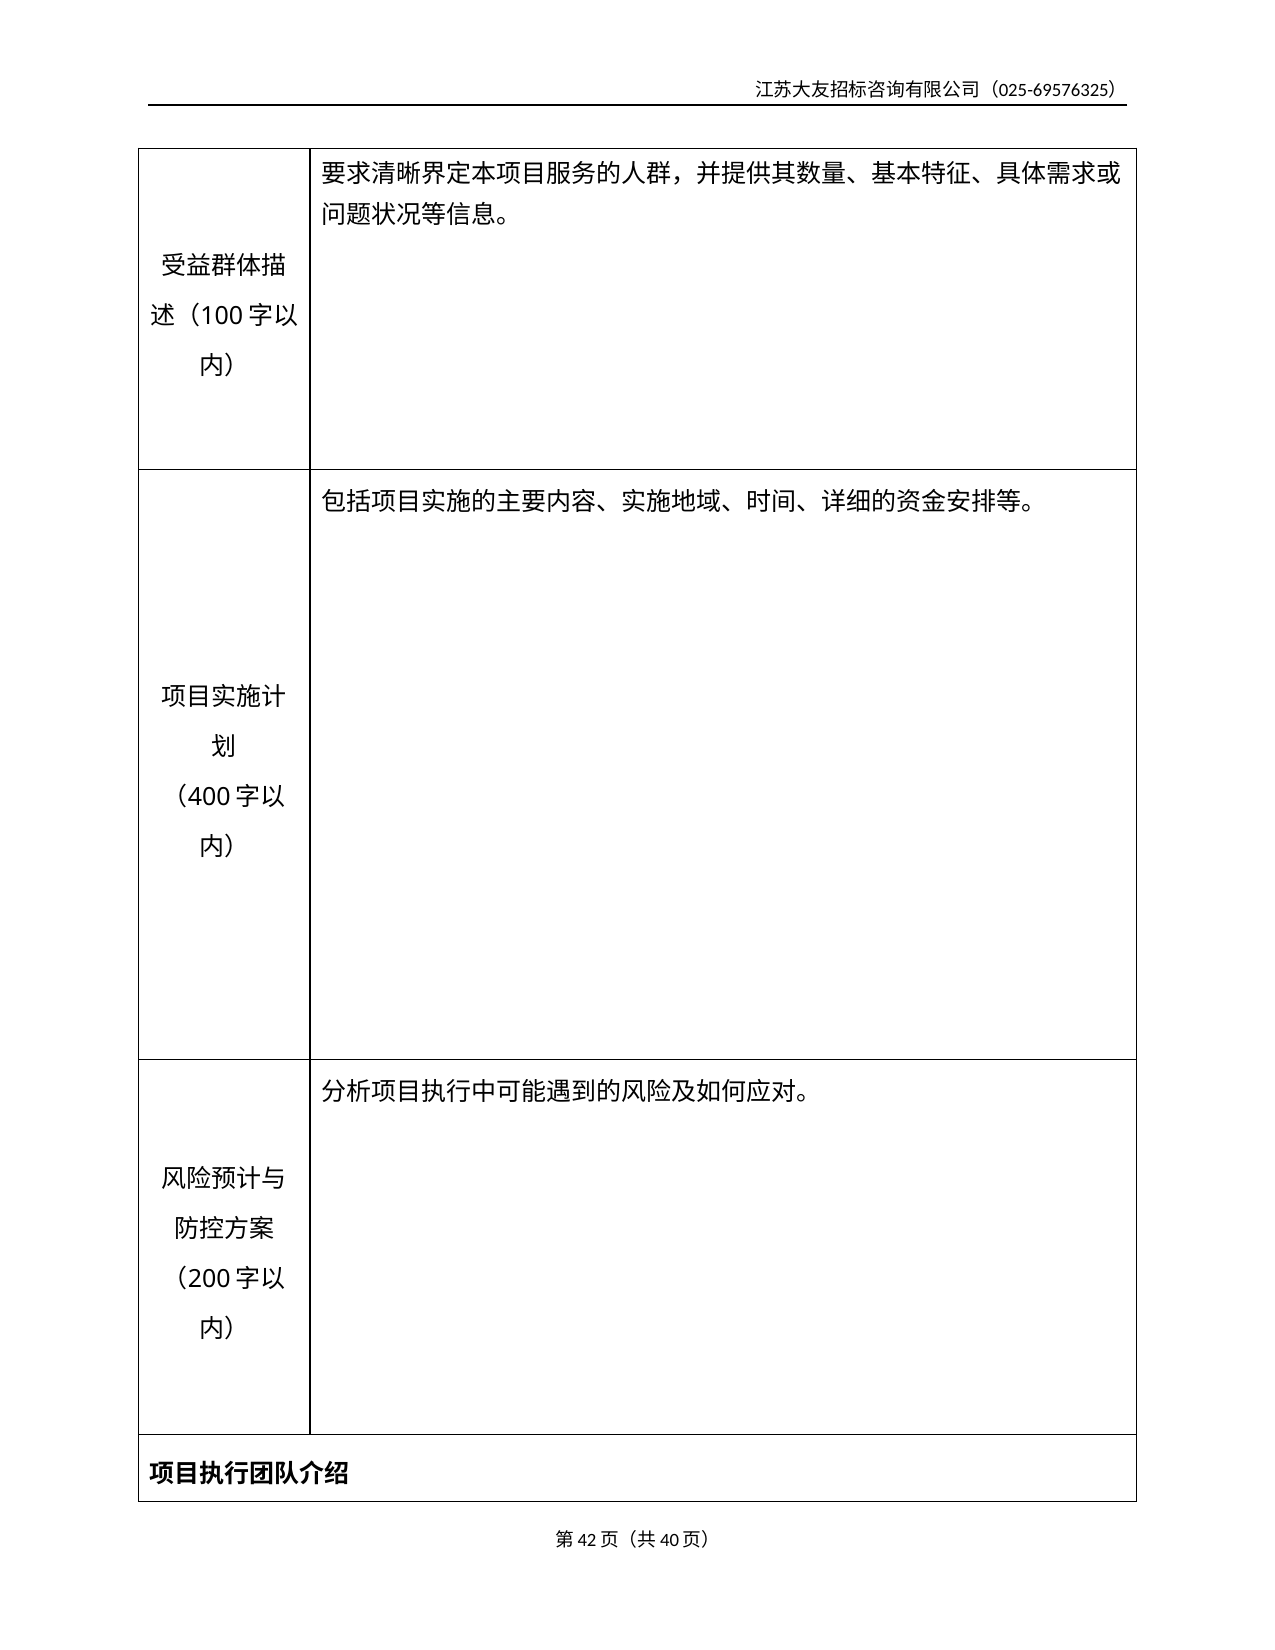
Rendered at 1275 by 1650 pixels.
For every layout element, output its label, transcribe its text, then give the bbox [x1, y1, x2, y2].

table_cell 要求清晰界定本项目服务的人群，并提供其数量、基本特征、具体需求或问题状况等信息。 [311, 149, 1136, 469]
table_cell 项目实施计划 （400字以内） [139, 470, 309, 1059]
table_cell 分析项目执行中可能遇到的风险及如何应对。 [311, 1060, 1136, 1434]
table_cell 受益群体描述（100字以内） [139, 149, 309, 469]
table_cell 项目执行团队介绍 [139, 1435, 1136, 1501]
table_cell 包括项目实施的主要内容、实施地域、时间、详细的资金安排等。 [311, 470, 1136, 1059]
table_cell 风险预计与防控方案 （200字以内） [139, 1060, 309, 1434]
